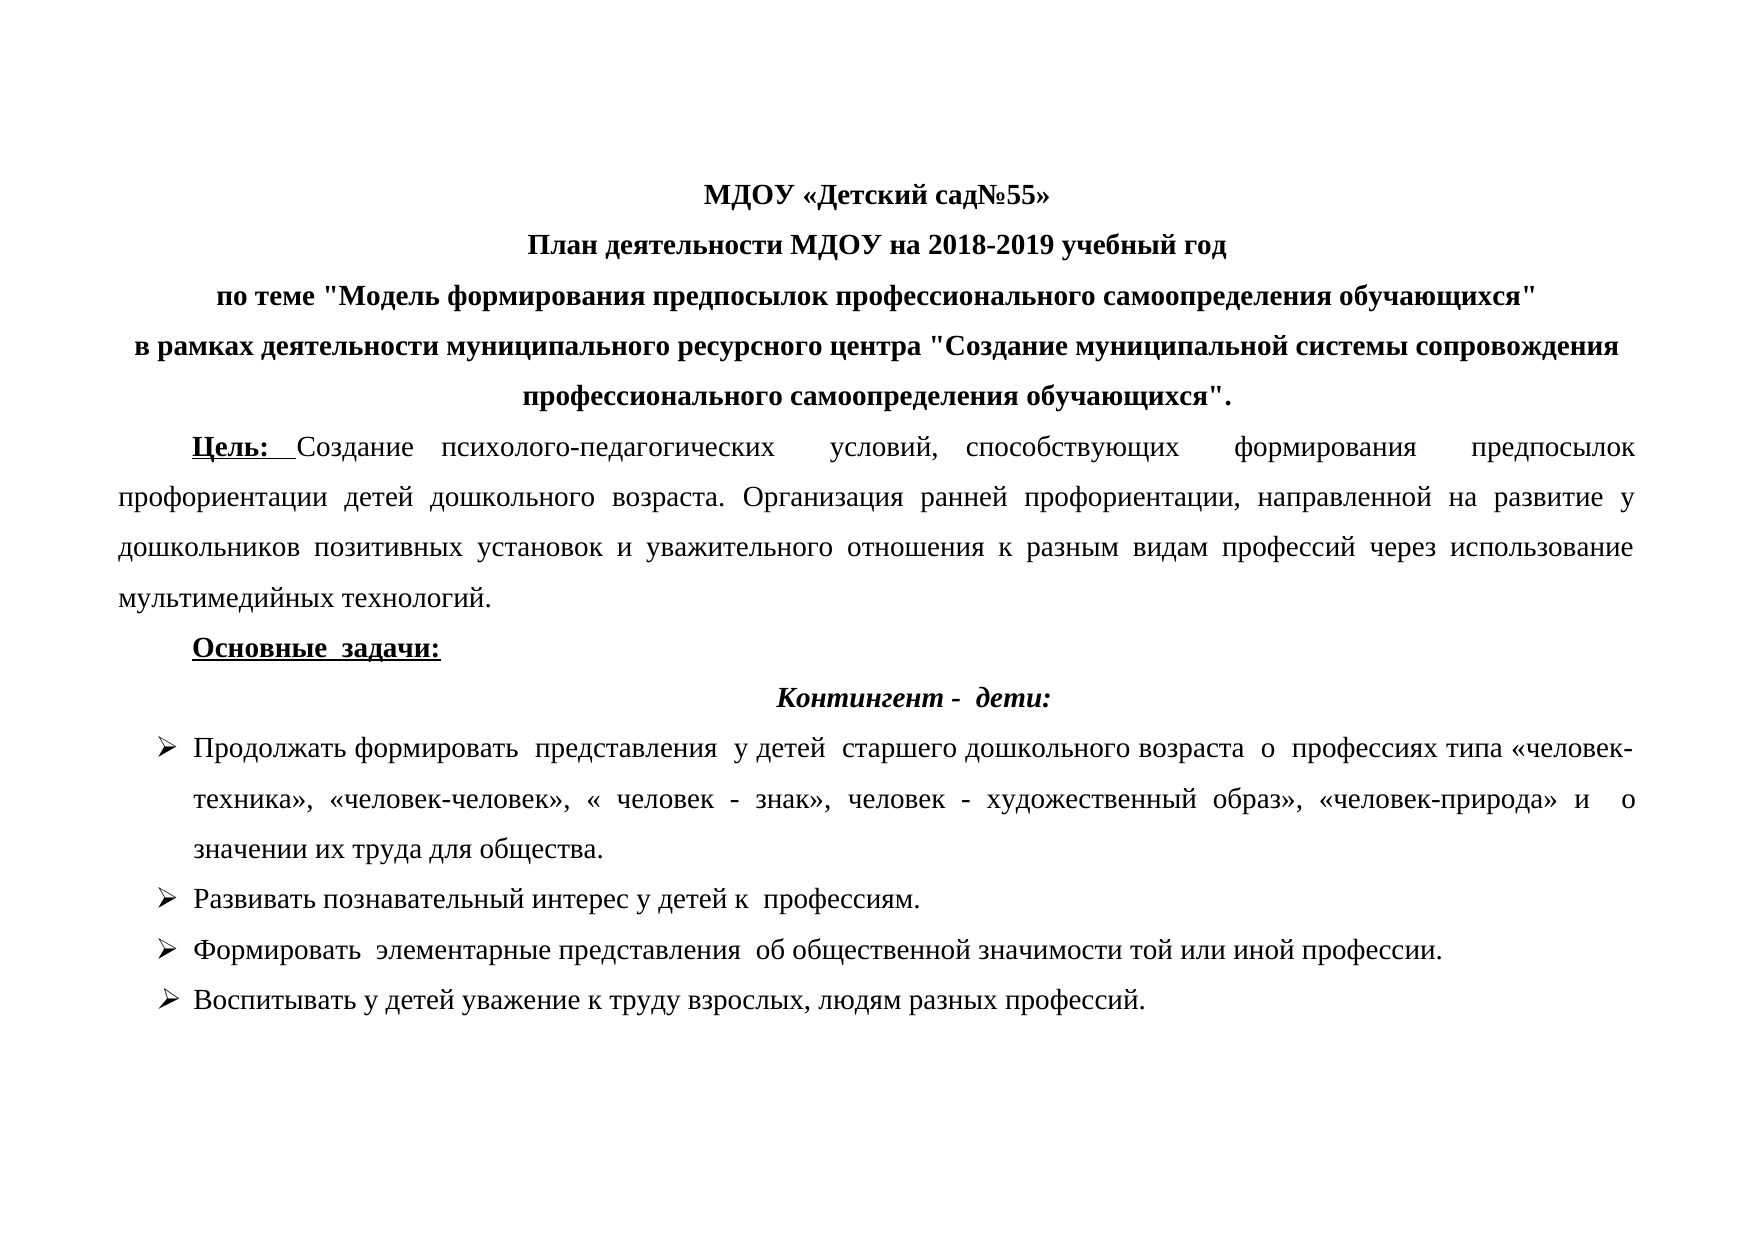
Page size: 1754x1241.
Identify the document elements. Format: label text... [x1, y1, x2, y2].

text по теме "Модель формирования предпосылок профессионального самоопределения обучающихся" [118, 278, 1636, 311]
list Продолжать формировать представления у детей старшего дошкольного возраста о профессиях типа «человек-техника», «человек-человек», « человек - знак», человек - художественный образ», «человек-природа» и о значении их труда для общества. [156, 731, 1636, 865]
list Воспитывать у детей уважение к труду взрослых, людям разных профессий. [156, 982, 1636, 1016]
text Контингент - дети: [118, 680, 1636, 714]
list Формировать элементарные представления об общественной значимости той или иной профессии. [156, 932, 1636, 966]
text Основные задачи: [118, 630, 1636, 663]
list Развивать познавательный интерес у детей к профессиям. [156, 882, 1636, 915]
text План деятельности МДОУ на 2018-2019 учебный год [118, 227, 1636, 261]
text МДОУ «Детский сад№55» [118, 177, 1636, 211]
text в рамках деятельности муниципального ресурсного центра "Создание муниципальной системы сопровождения профессионального самоопределения обучающихся". [118, 328, 1636, 412]
text Цель: Создание психолого-педагогических условий, способствующих формирования предпосылок профориентации детей дошкольного возраста. Организация ранней профориентации, направленной на развитие у дошкольников позитивных установок и уважительного отношения к разным видам профессий через использование мультимедийных технологий. [118, 429, 1636, 613]
